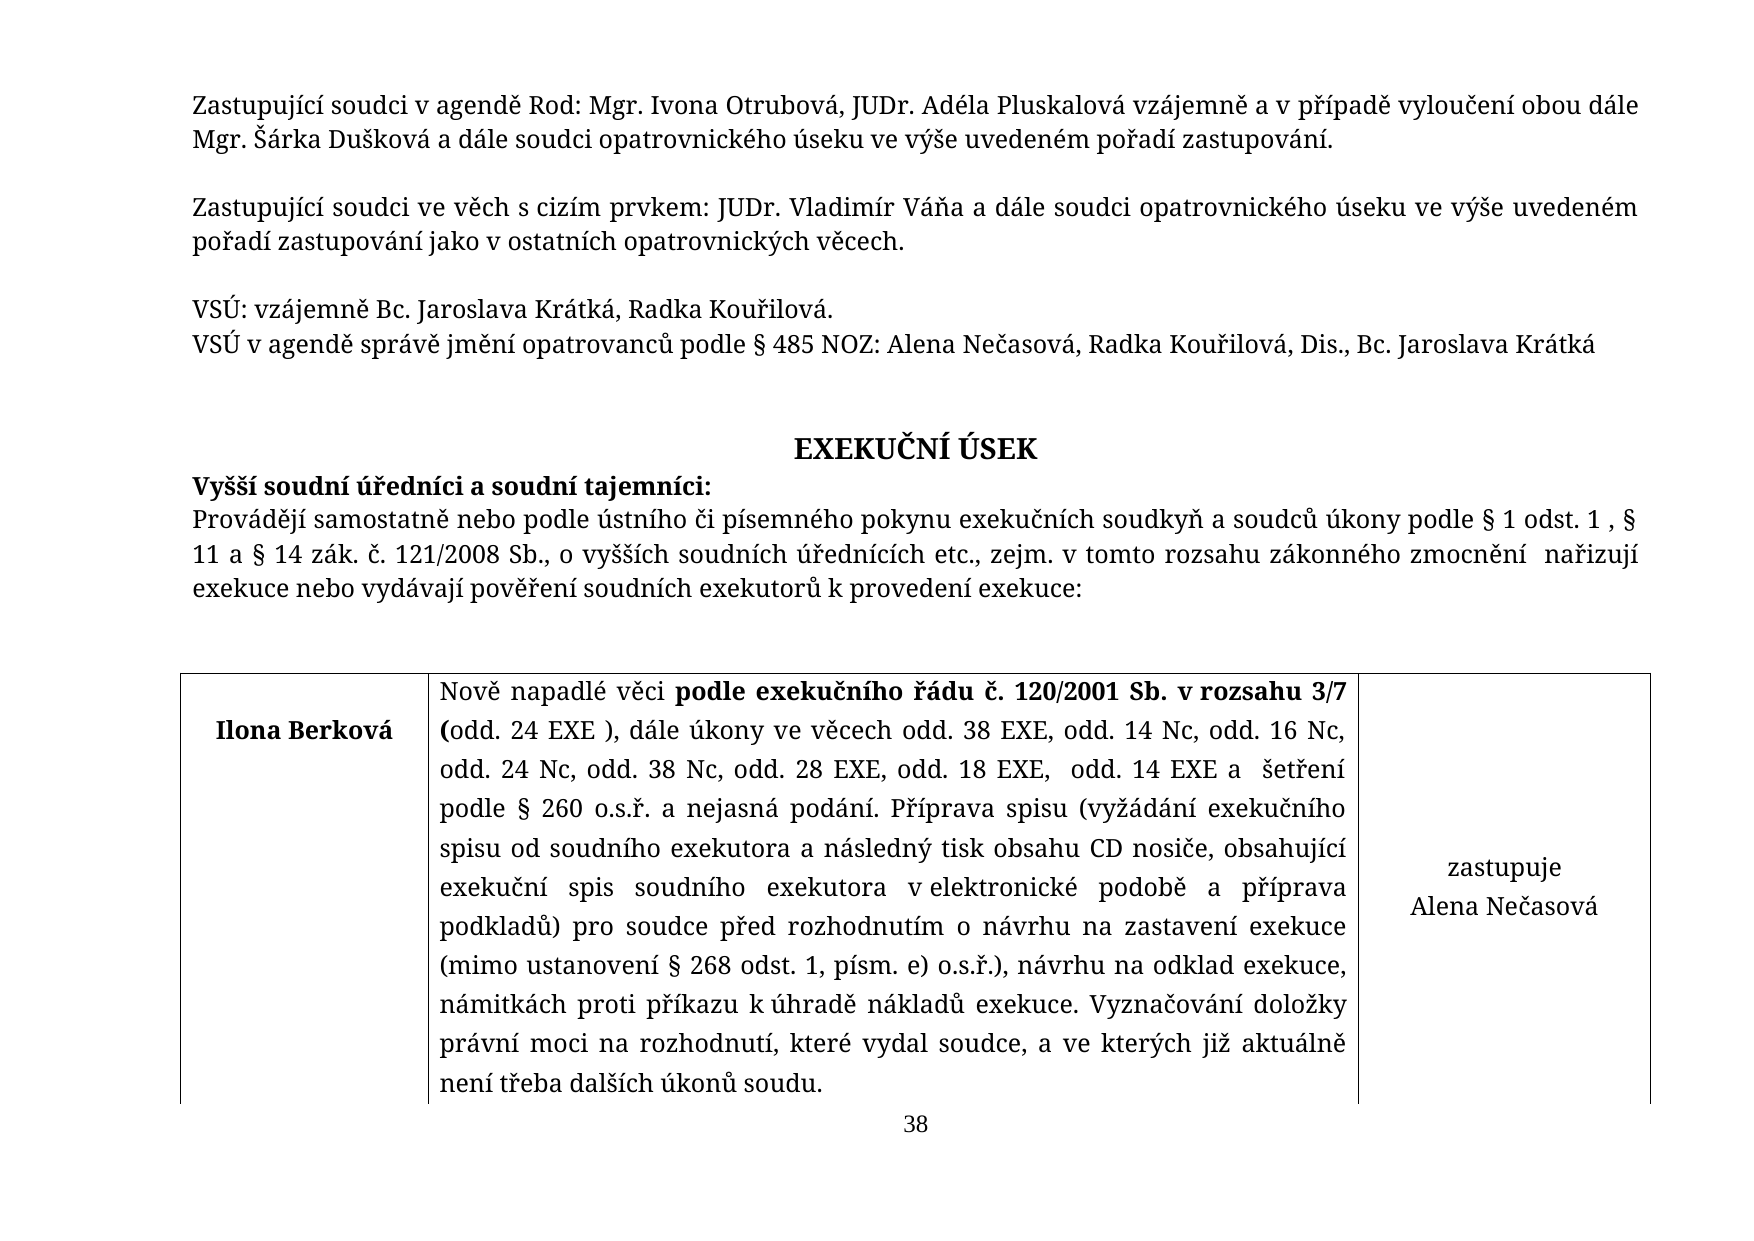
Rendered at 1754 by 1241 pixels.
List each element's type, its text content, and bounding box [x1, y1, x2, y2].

text VSÚ: vzájemně Bc. Jaroslava Krátká, Radka Kouřilová. [192, 292, 1639, 326]
text VSÚ v agendě správě jmění opatrovanců podle § 485 NOZ: Alena Nečasová, Radka Kouřilová, Dis., Bc. Jaroslava Krátká [192, 326, 1639, 360]
table_header Nově napadlé věci podle exekučního řádu č. 120/2001 Sb. v rozsahu 3/7 (odd. 24 EXE ), dále úkony ve věcech odd. 38 EXE, odd. 14 Nc, odd. 16 Nc, odd. 24 Nc, odd. 38 Nc, odd. 28 EXE, odd. 18 EXE, odd. 14 EXE a šetření podle § 260 o.s.ř. a nejasná podání. Příprava spisu (vyžádání exekučního spisu od soudního exekutora a následný tisk obsahu CD nosiče, obsahující exekuční spis soudního exekutora v elektronické podobě a příprava podkladů) pro soudce před rozhodnutím o návrhu na zastavení exekuce (mimo ustanovení § 268 odst. 1, písm. e) o.s.ř.), návrhu na odklad exekuce, námitkách proti příkazu k úhradě nákladů exekuce. Vyznačování doložky právní moci na rozhodnutí, které vydal soudce, a ve kterých již aktuálně není třeba dalších úkonů soudu. [429, 674, 1358, 1103]
table_header zastupuje Alena Nečasová [1359, 674, 1650, 1103]
text EXEKUČNÍ ÚSEK [192, 428, 1639, 468]
table_header Ilona Berková [181, 674, 428, 1103]
text Zastupující soudci ve věch s cizím prvkem: JUDr. Vladimír Váňa a dále soudci opatrovnického úseku ve výše uvedeném pořadí zastupování jako v ostatních opatrovnických věcech. [192, 190, 1639, 258]
text Vyšší soudní úředníci a soudní tajemníci: [192, 468, 1639, 502]
text Zastupující soudci v agendě Rod: Mgr. Ivona Otrubová, JUDr. Adéla Pluskalová vzájemně a v případě vyloučení obou dále Mgr. Šárka Dušková a dále soudci opatrovnického úseku ve výše uvedeném pořadí zastupování. [192, 88, 1639, 156]
text Provádějí samostatně nebo podle ústního či písemného pokynu exekučních soudkyň a soudců úkony podle § 1 odst. 1 , § 11 a § 14 zák. č. 121/2008 Sb., o vyšších soudních úřednících etc., zejm. v tomto rozsahu zákonného zmocnění nařizují exekuce nebo vydávají pověření soudních exekutorů k provedení exekuce: [192, 502, 1639, 604]
